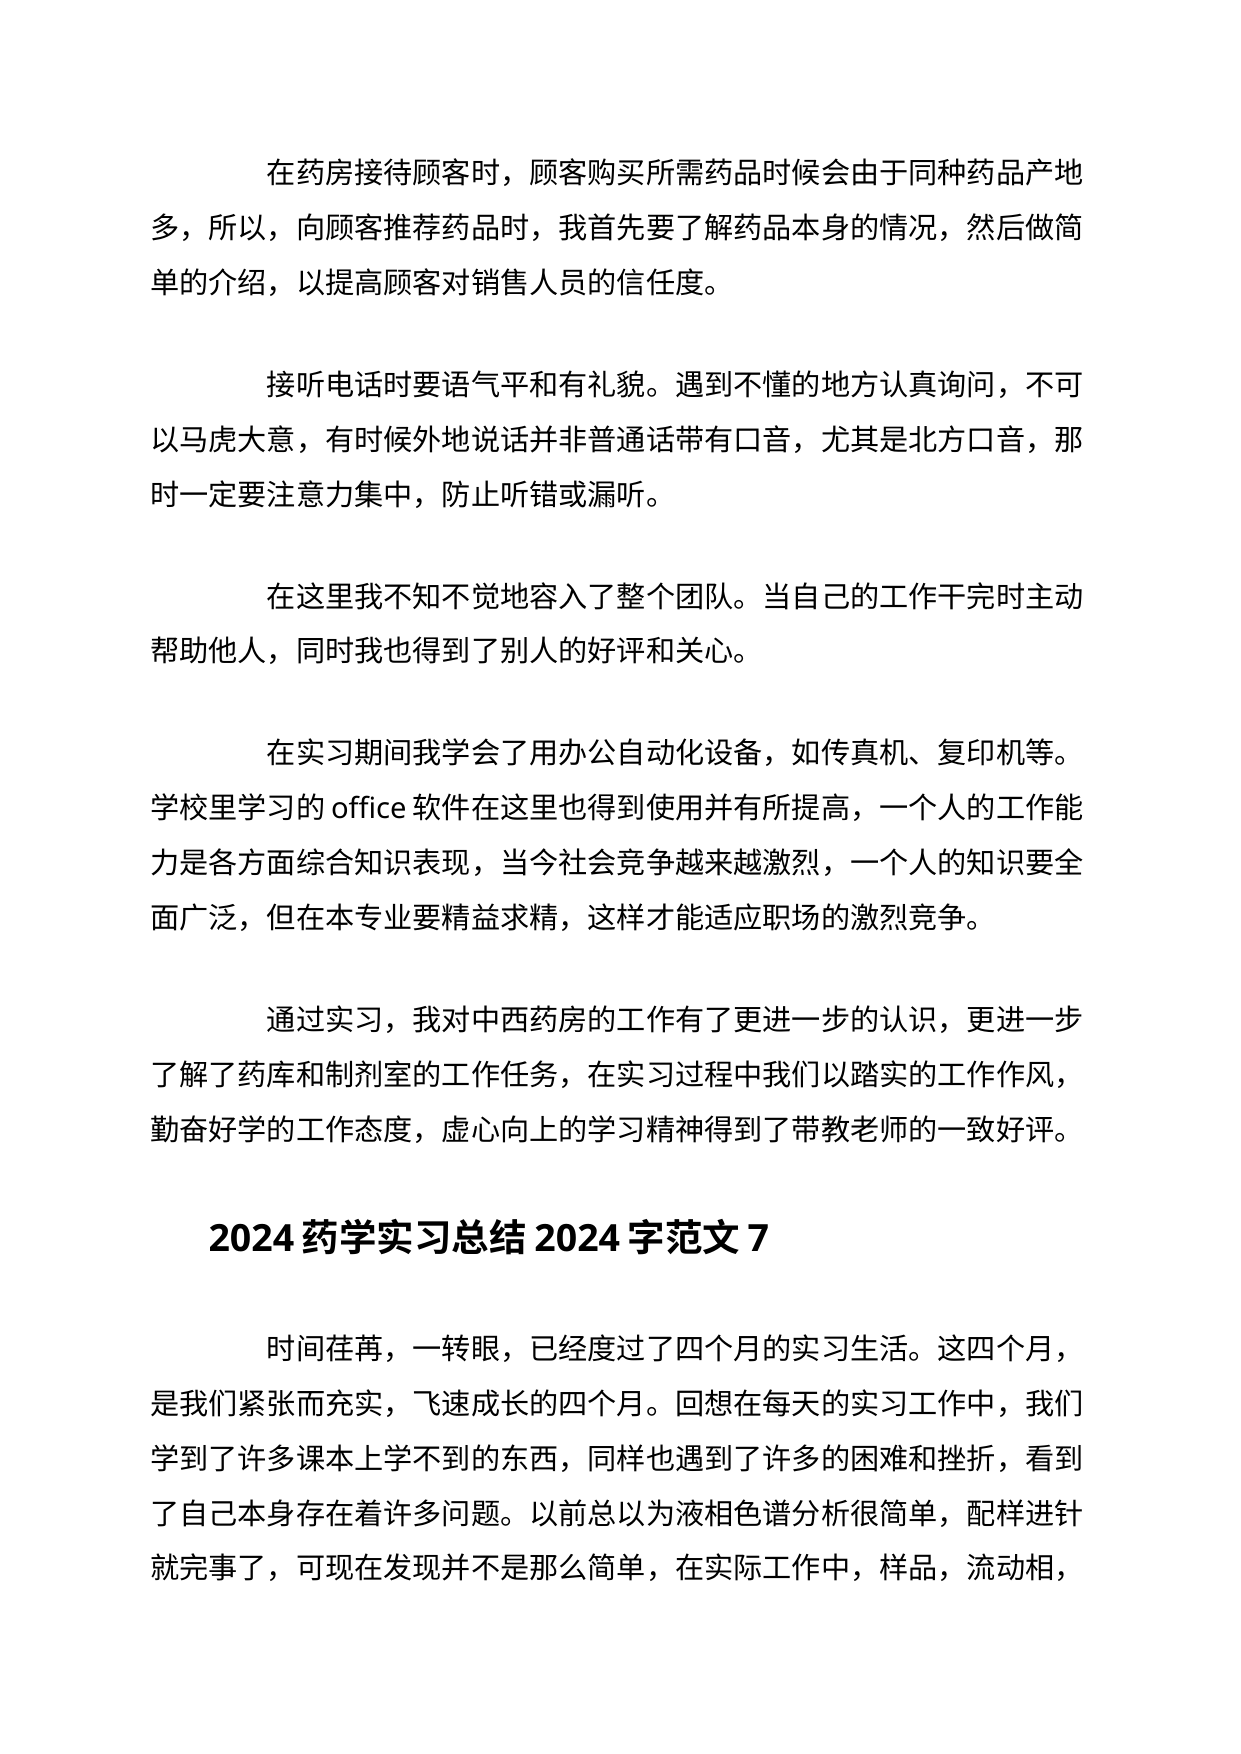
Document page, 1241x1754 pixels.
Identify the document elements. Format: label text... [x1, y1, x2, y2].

text 接听电话时要语气平和有礼貌。遇到不懂的地方认真询问，不可以马虎大意，有时候外地说话并非普通话带有口音，尤其是北方口音，那时一定要注意力集中，防止听错或漏听。 [150, 362, 1090, 514]
text 在药房接待顾客时，顾客购买所需药品时候会由于同种药品产地多，所以，向顾客推荐药品时，我首先要了解药品本身的情况，然后做简单的介绍，以提高顾客对销售人员的信任度。 [150, 150, 1090, 302]
text 在实习期间我学会了用办公自动化设备，如传真机、复印机等。学校里学习的office软件在这里也得到使用并有所提高，一个人的工作能力是各方面综合知识表现，当今社会竞争越来越激烈，一个人的知识要全面广泛，但在本专业要精益求精，这样才能适应职场的激烈竞争。 [150, 730, 1090, 937]
text 在这里我不知不觉地容入了整个团队。当自己的工作干完时主动帮助他人，同时我也得到了别人的好评和关心。 [150, 573, 1090, 670]
text 通过实习，我对中西药房的工作有了更进一步的认识，更进一步了解了药库和制剂室的工作任务，在实习过程中我们以踏实的工作作风，勤奋好学的工作态度，虚心向上的学习精神得到了带教老师的一致好评。 [150, 996, 1090, 1148]
text 2024药学实习总结2024字范文7 [150, 1208, 1090, 1262]
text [150, 1326, 1090, 1587]
